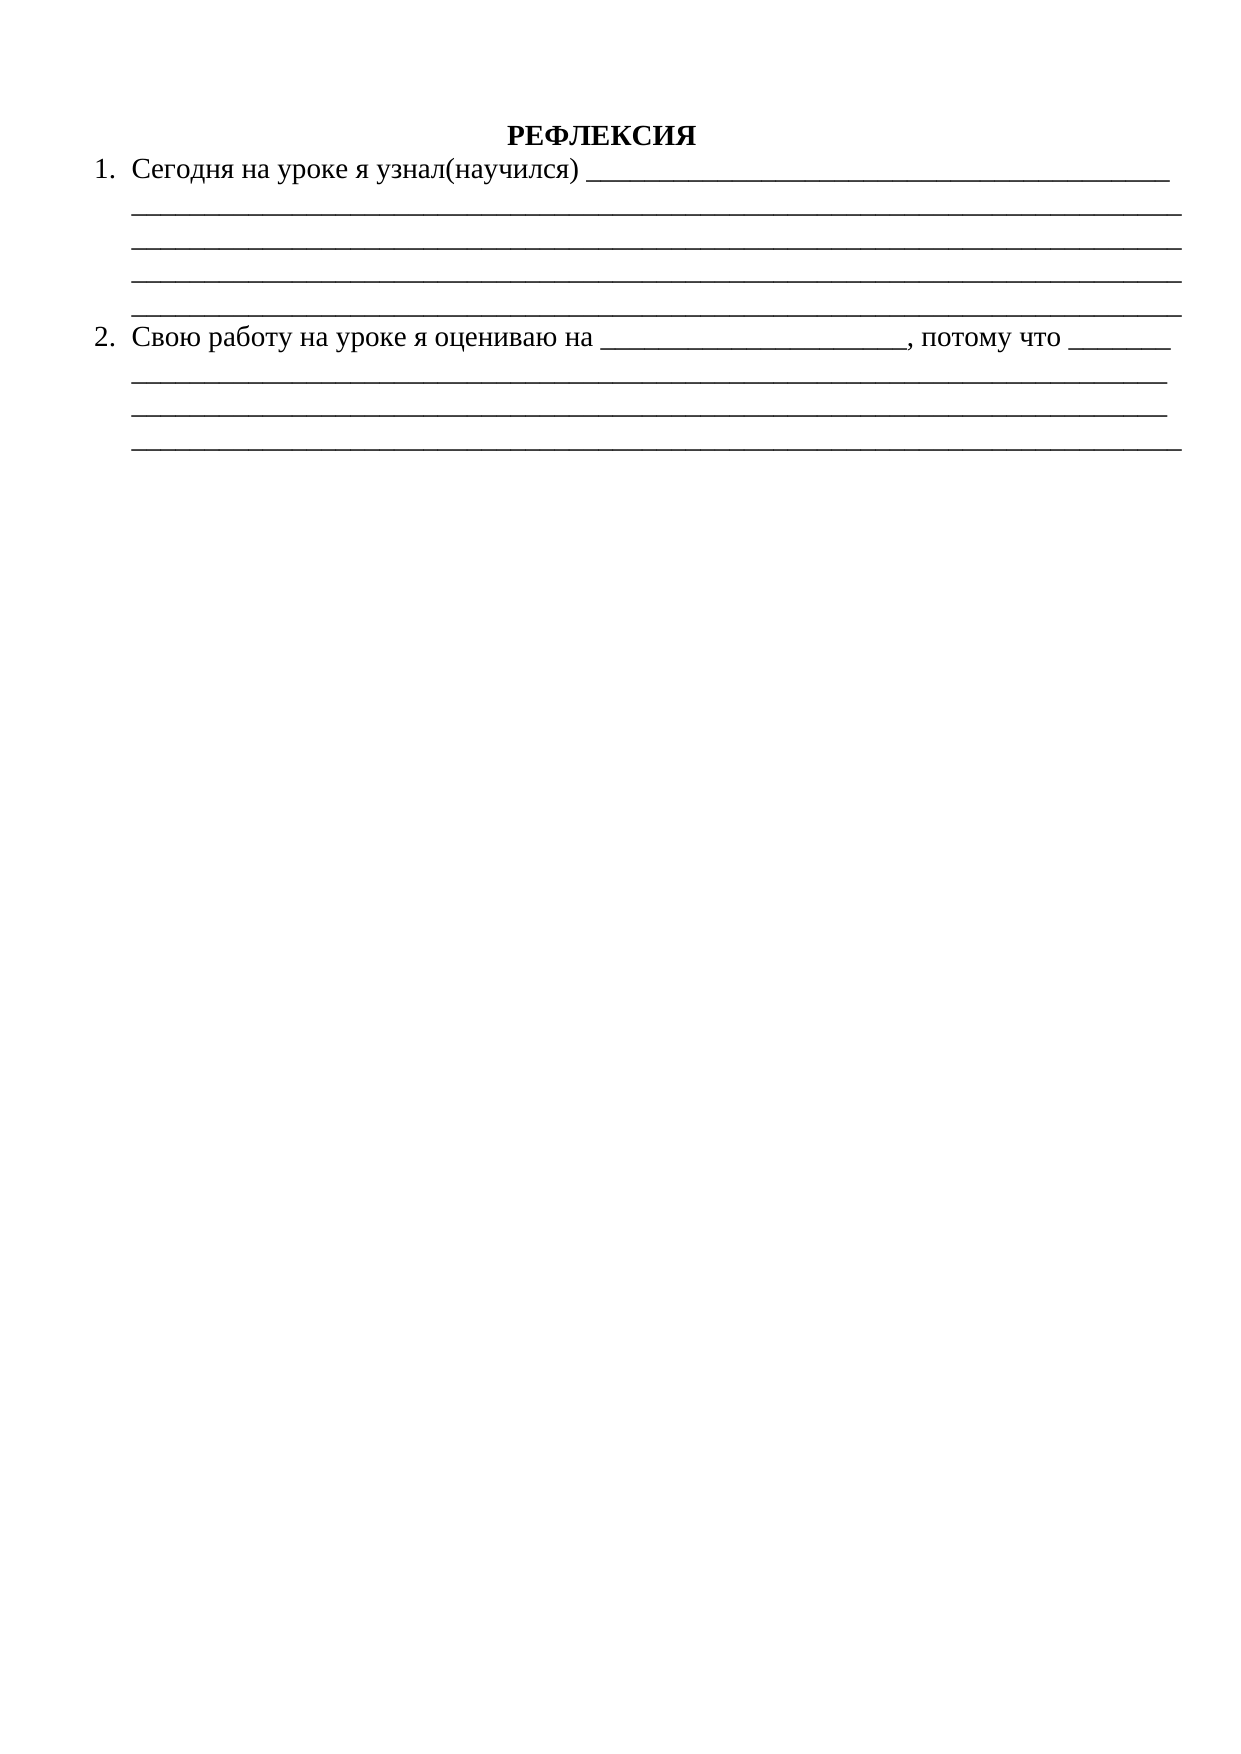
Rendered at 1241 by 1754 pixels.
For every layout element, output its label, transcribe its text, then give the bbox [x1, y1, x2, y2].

text РЕФЛЕКСИЯ [19, 118, 1184, 152]
list ________________________________________________________________________ [131, 185, 1184, 219]
list Свою работу на уроке я оцениваю на _____________________, потому что _______ [94, 319, 1184, 353]
list Сегодня на уроке я узнал(научился) ________________________________________ [94, 152, 1184, 185]
list ________________________________________________________________________ [131, 252, 1184, 286]
list _______________________________________________________________________ [131, 353, 1184, 386]
list ________________________________________________________________________ [131, 286, 1184, 319]
list ________________________________________________________________________ [131, 219, 1184, 252]
list ________________________________________________________________________ [131, 420, 1184, 453]
list _______________________________________________________________________ [131, 386, 1184, 420]
